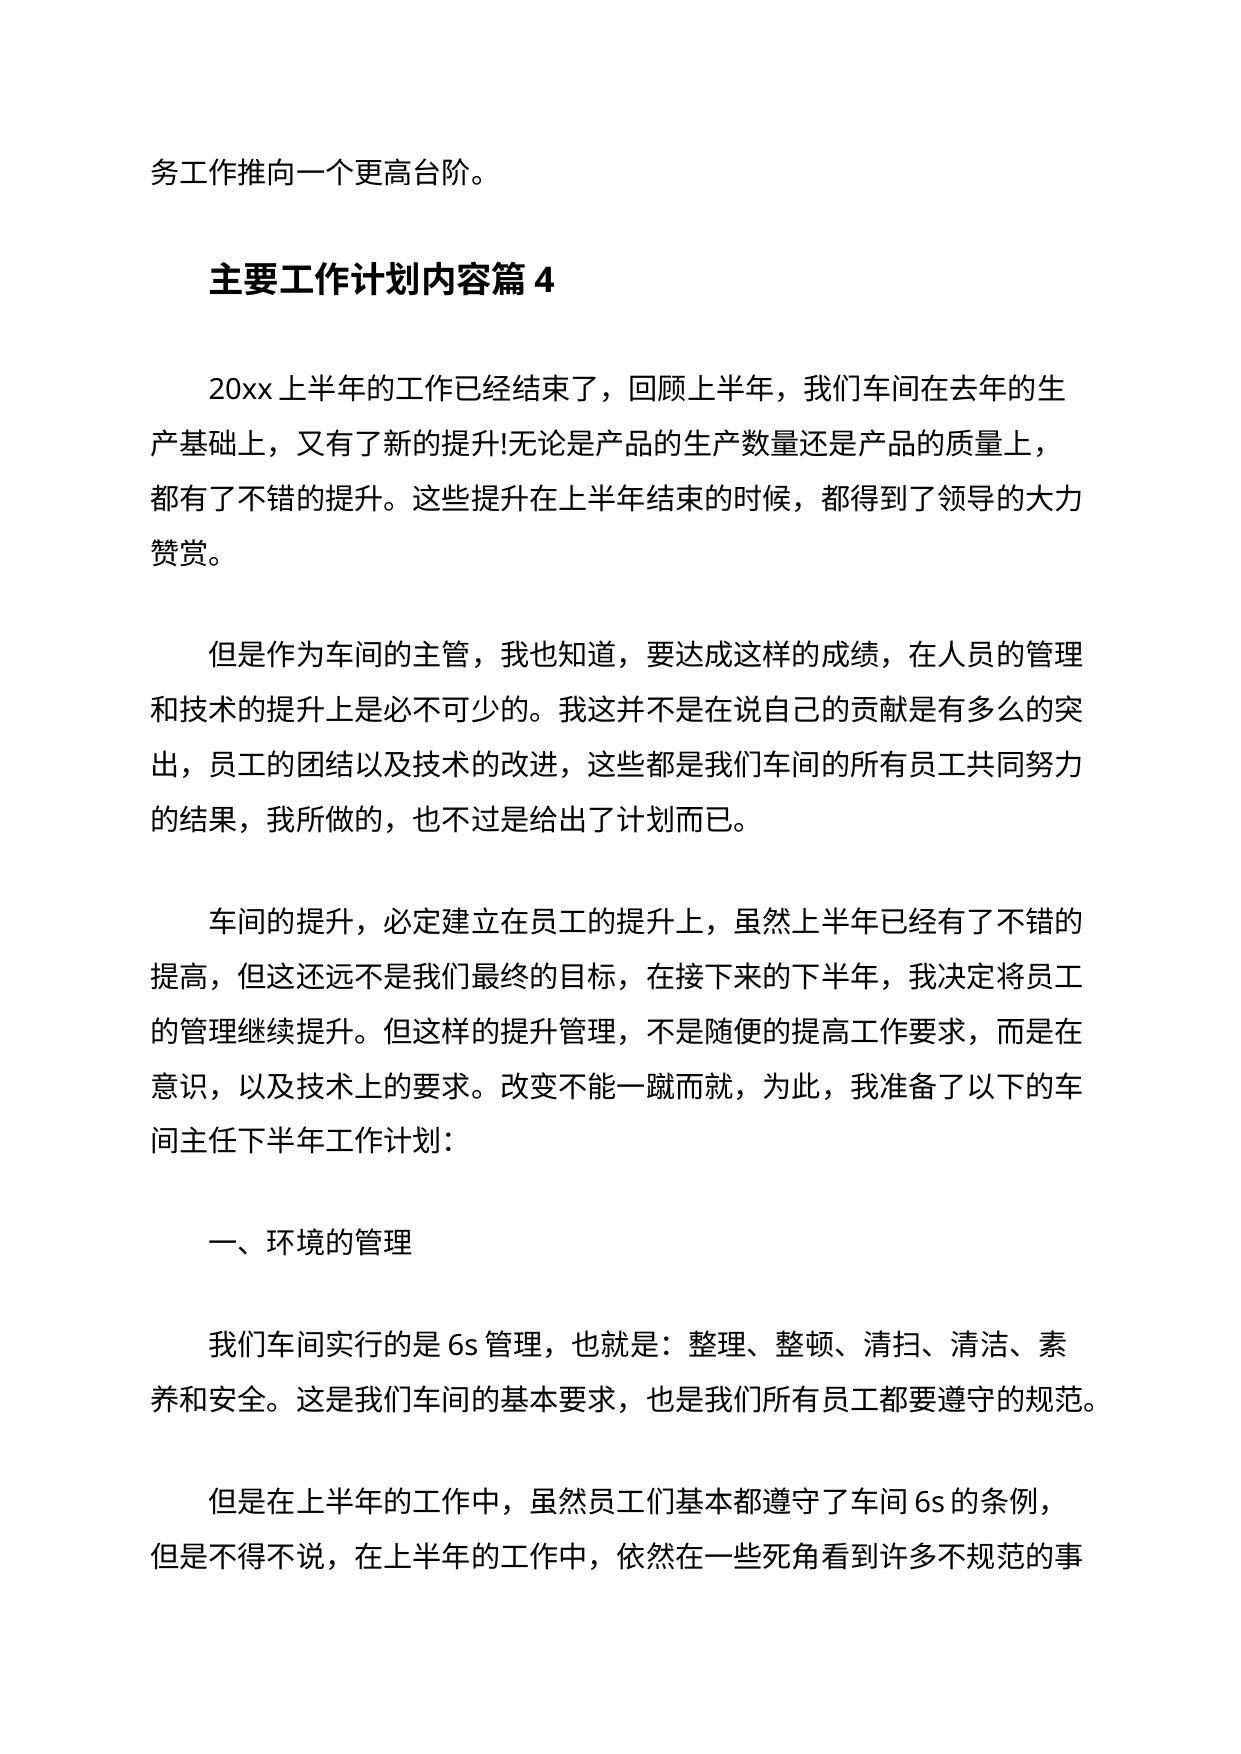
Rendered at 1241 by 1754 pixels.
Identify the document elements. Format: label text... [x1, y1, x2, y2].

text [150, 1478, 1090, 1576]
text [150, 150, 1090, 192]
text 但是作为车间的主管，我也知道，要达成这样的成绩，在人员的管理和技术的提升上是必不可少的。我这并不是在说自己的贡献是有多么的突出，员工的团结以及技术的改进，这些都是我们车间的所有员工共同努力的结果，我所做的，也不过是给出了计划而已。 [150, 632, 1090, 839]
text 我们车间实行的是6s管理，也就是：整理、整顿、清扫、清洁、素养和安全。这是我们车间的基本要求，也是我们所有员工都要遵守的规范。 [150, 1322, 1090, 1419]
text 20xx上半年的工作已经结束了，回顾上半年，我们车间在去年的生产基础上，又有了新的提升!无论是产品的生产数量还是产品的质量上，都有了不错的提升。这些提升在上半年结束的时候，都得到了领导的大力赞赏。 [150, 365, 1090, 572]
text 一、环境的管理 [150, 1220, 1090, 1262]
text 主要工作计划内容篇4 [150, 252, 1090, 303]
text 车间的提升，必定建立在员工的提升上，虽然上半年已经有了不错的提高，但这还远不是我们最终的目标，在接下来的下半年，我决定将员工的管理继续提升。但这样的提升管理，不是随便的提高工作要求，而是在意识，以及技术上的要求。改变不能一蹴而就，为此，我准备了以下的车间主任下半年工作计划： [150, 898, 1090, 1160]
